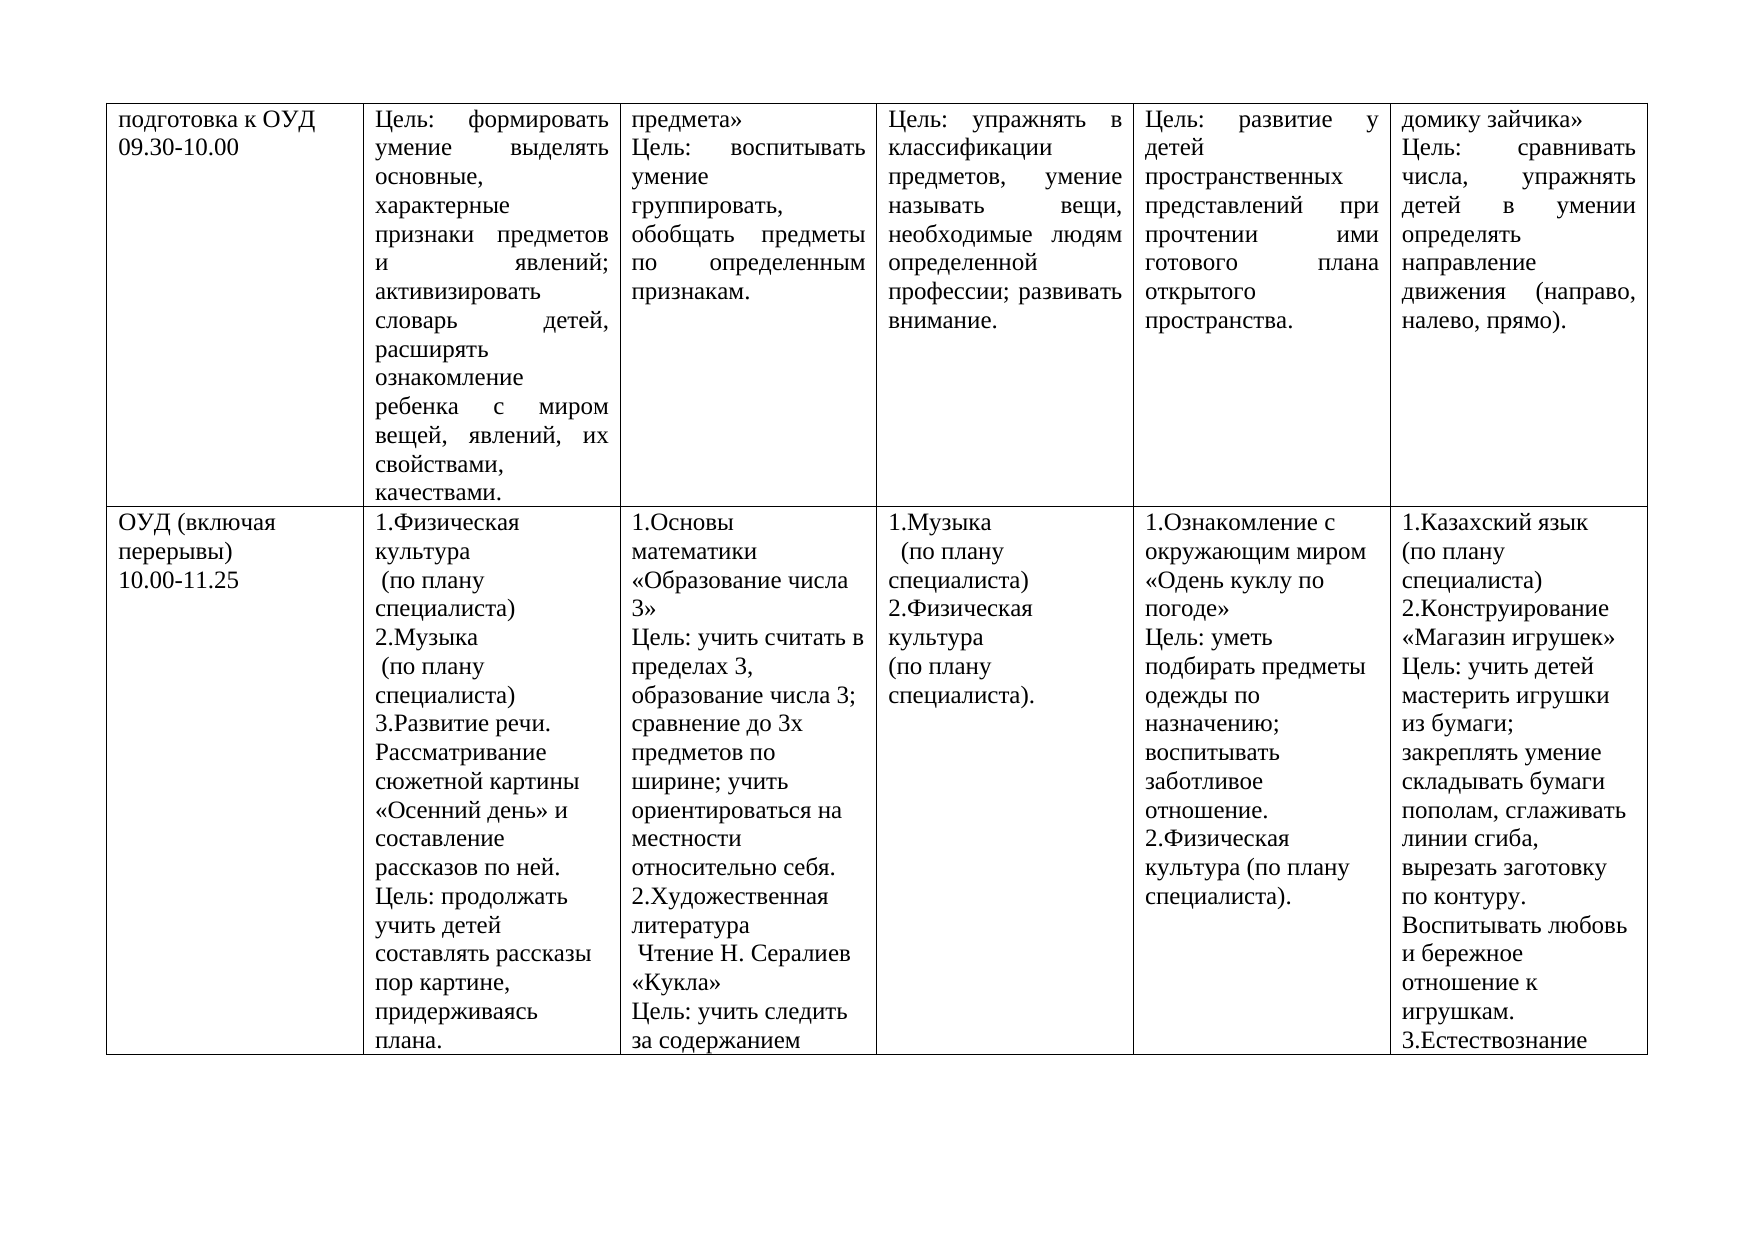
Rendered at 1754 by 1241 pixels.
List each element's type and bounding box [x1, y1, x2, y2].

table_cell [877, 104, 1133, 506]
table_cell [1134, 507, 1390, 1053]
table_cell [364, 104, 620, 506]
table_cell [877, 507, 1133, 1053]
table_cell [364, 507, 620, 1053]
table_cell [1391, 104, 1647, 506]
table_cell [1391, 507, 1647, 1053]
table_cell [621, 104, 876, 506]
table_cell [1134, 104, 1390, 506]
table_cell [621, 507, 876, 1053]
table_cell [107, 104, 363, 506]
table_cell [107, 507, 363, 1053]
